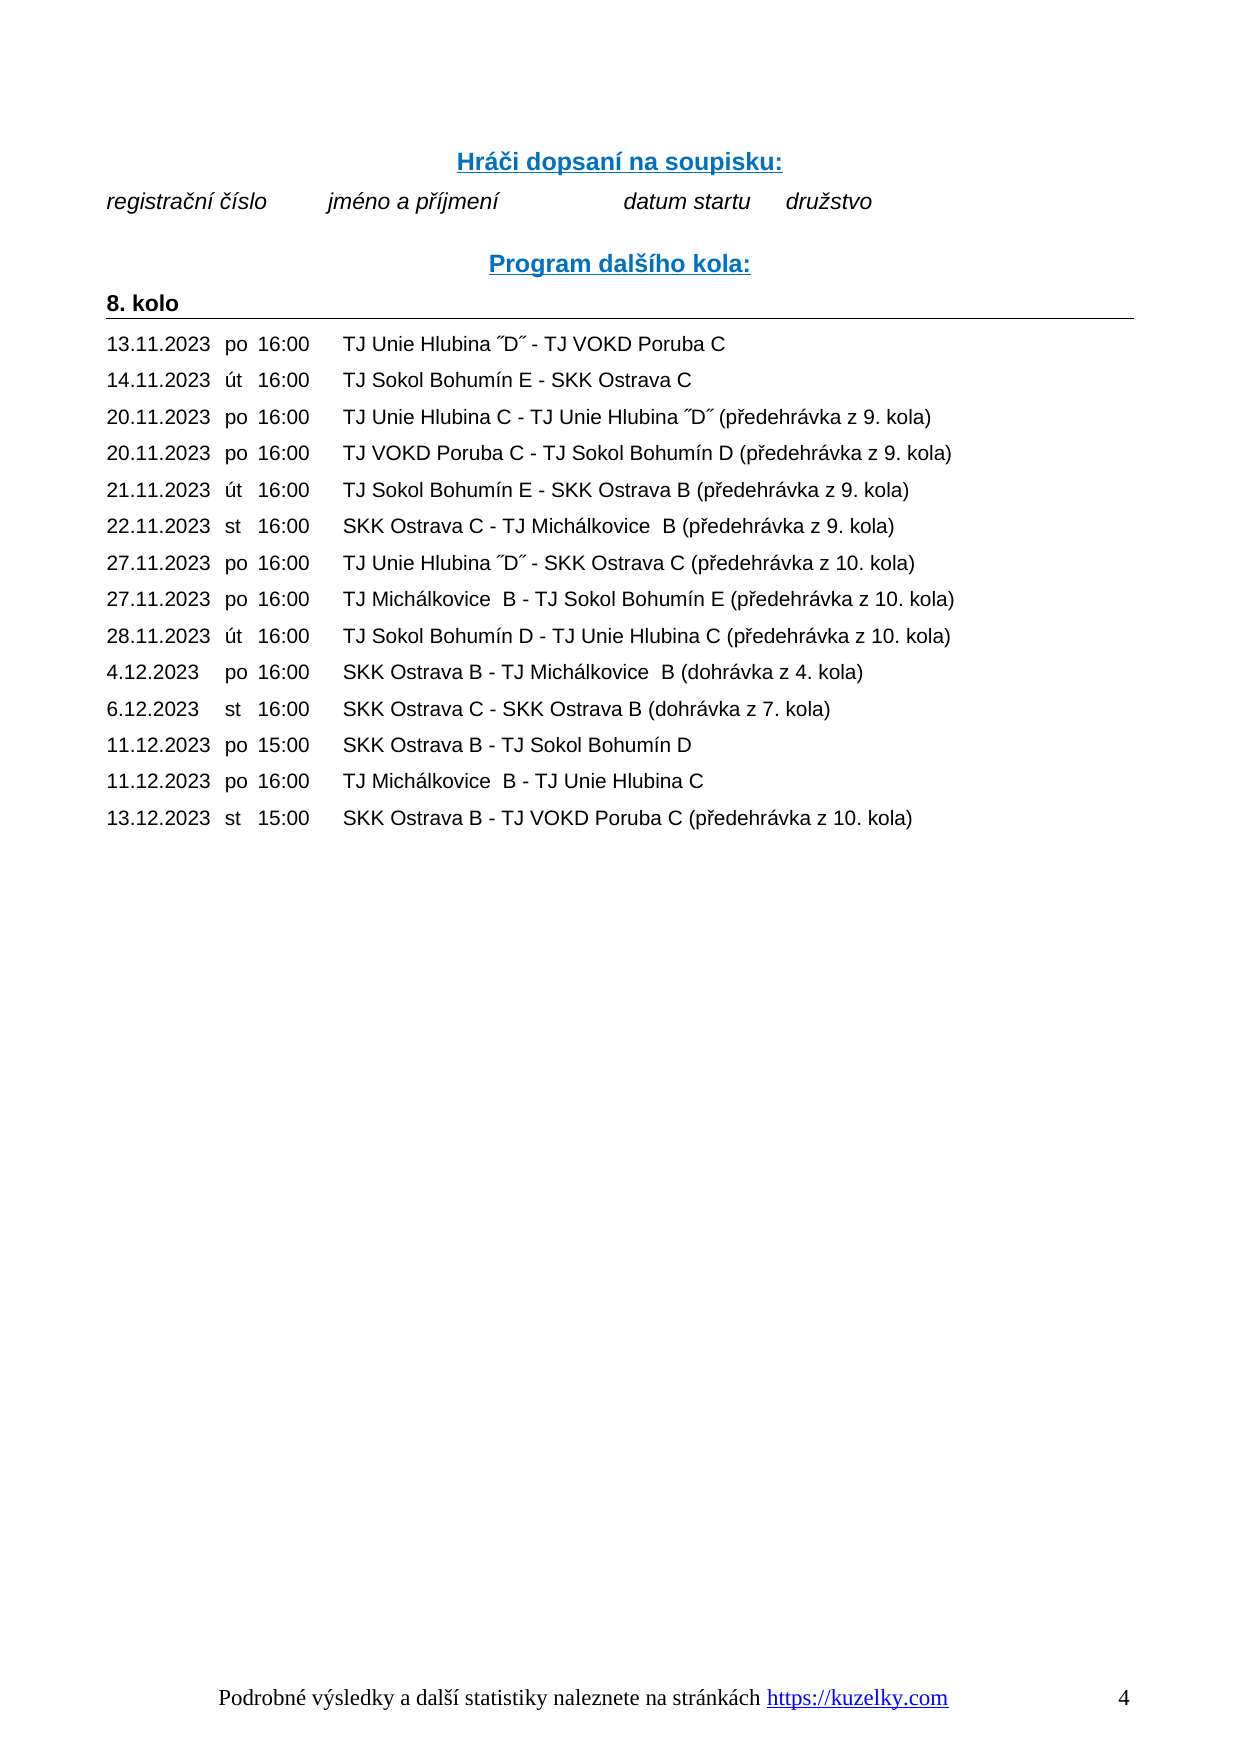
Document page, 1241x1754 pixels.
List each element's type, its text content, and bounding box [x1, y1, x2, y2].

text 8. kolo [106, 290, 1134, 318]
text 27.11.2023 po 16:00 TJ Unie Hlubina ˝D˝ - SKK Ostrava C (předehrávka z 10. kola) [106, 551, 1134, 574]
text 14.11.2023 út 16:00 TJ Sokol Bohumín E - SKK Ostrava C [106, 368, 1134, 392]
text 21.11.2023 út 16:00 TJ Sokol Bohumín E - SKK Ostrava B (předehrávka z 9. kola) [106, 478, 1134, 502]
text 6.12.2023 st 16:00 SKK Ostrava C - SKK Ostrava B (dohrávka z 7. kola) [106, 696, 1134, 720]
text 27.11.2023 po 16:00 TJ Michálkovice B - TJ Sokol Bohumín E (předehrávka z 10. kola) [106, 587, 1134, 611]
text registrační číslo jméno a příjmení datum startu družstvo [106, 188, 1134, 214]
text 20.11.2023 po 16:00 TJ Unie Hlubina C - TJ Unie Hlubina ˝D˝ (předehrávka z 9. kola) [106, 405, 1134, 429]
text 13.11.2023 po 16:00 TJ Unie Hlubina ˝D˝ - TJ VOKD Poruba C [106, 332, 1134, 356]
text Hráči dopsaní na soupisku: [94, 118, 1145, 176]
text 11.12.2023 po 15:00 SKK Ostrava B - TJ Sokol Bohumín D [106, 733, 1134, 757]
text 22.11.2023 st 16:00 SKK Ostrava C - TJ Michálkovice B (předehrávka z 9. kola) [106, 514, 1134, 538]
text 20.11.2023 po 16:00 TJ VOKD Poruba C - TJ Sokol Bohumín D (předehrávka z 9. kola) [106, 441, 1134, 465]
text Program dalšího kola: [94, 248, 1145, 277]
text 28.11.2023 út 16:00 TJ Sokol Bohumín D - TJ Unie Hlubina C (předehrávka z 10. kola) [106, 623, 1134, 647]
text 13.12.2023 st 15:00 SKK Ostrava B - TJ VOKD Poruba C (předehrávka z 10. kola) [106, 806, 1134, 830]
text 11.12.2023 po 16:00 TJ Michálkovice B - TJ Unie Hlubina C [106, 769, 1134, 793]
text 4.12.2023 po 16:00 SKK Ostrava B - TJ Michálkovice B (dohrávka z 4. kola) [106, 660, 1134, 684]
